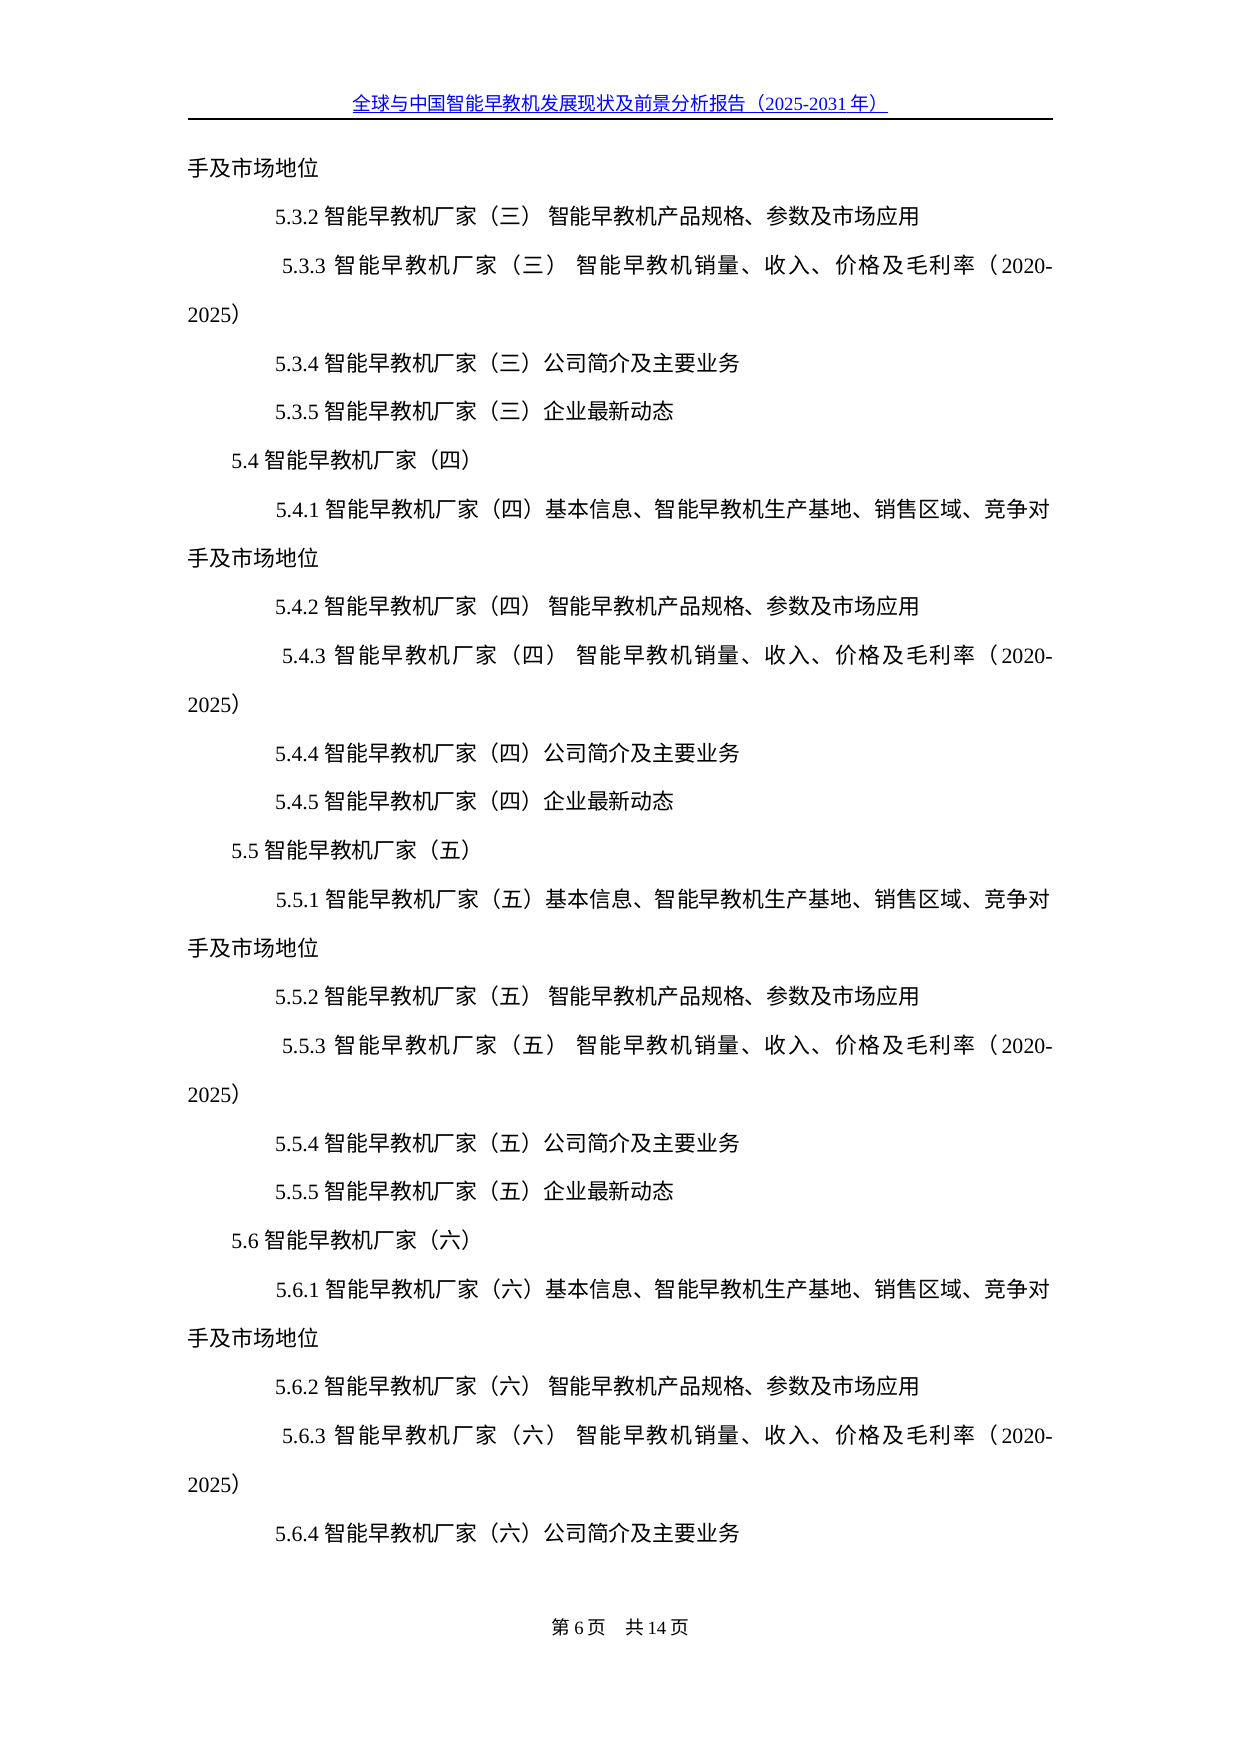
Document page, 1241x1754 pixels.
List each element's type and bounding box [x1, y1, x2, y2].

text [187, 150, 1053, 1548]
